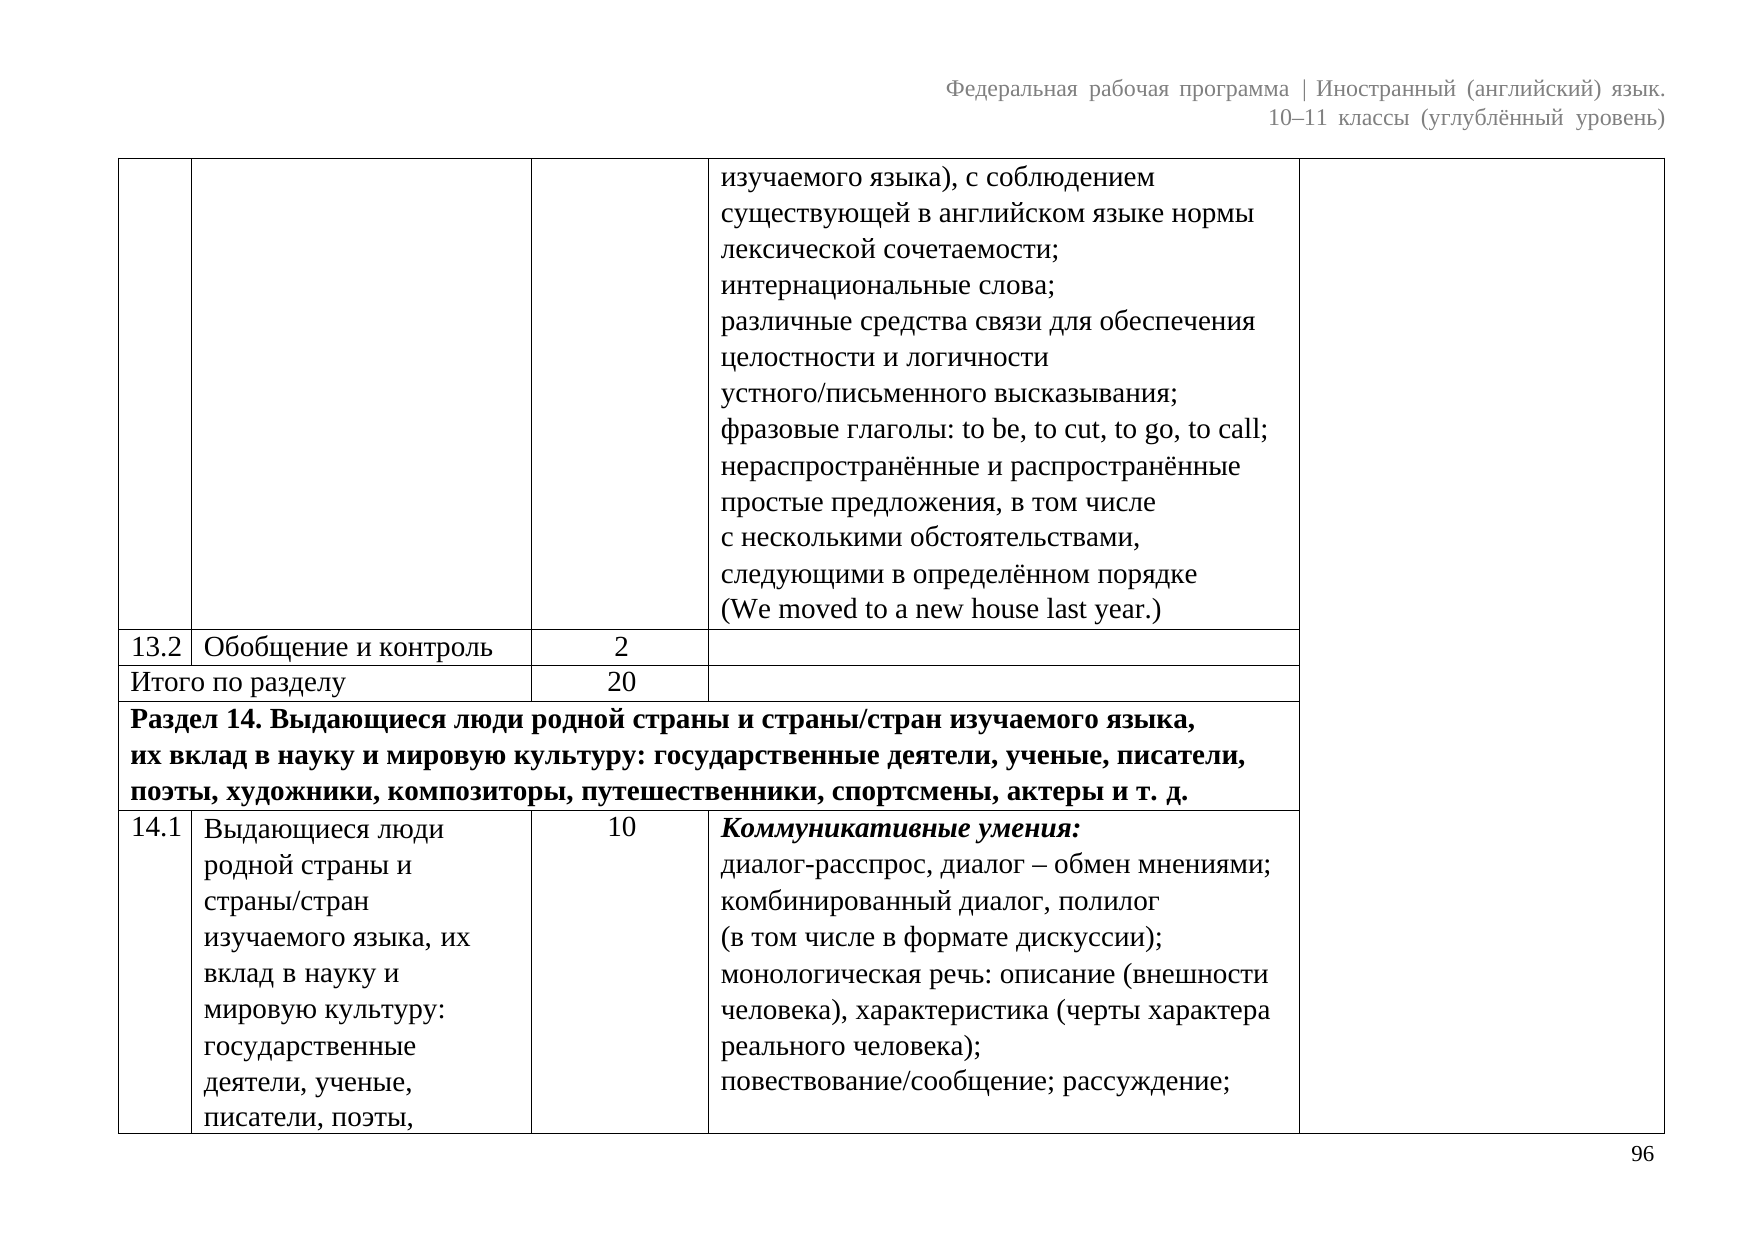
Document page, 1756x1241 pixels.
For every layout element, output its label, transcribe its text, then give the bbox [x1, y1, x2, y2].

table_cell Обобщение и контроль [192, 630, 531, 665]
table_cell 20 [532, 666, 708, 701]
table_cell Раздел 14. Выдающиеся люди родной страны и страны/стран изучаемого языка, их вклад в науку и мировую культуру: государственные деятели, ученые, писатели, поэты, художники, композиторы, путешественники, спортсмены, актеры и т. д. [119, 702, 1299, 810]
table_cell 2 [532, 630, 708, 665]
table_cell [709, 630, 1299, 665]
table_cell [709, 666, 1299, 701]
table_cell Коммуникативные умения: диалог-расспрос, диалог – обмен мнениями; комбинированный диалог, полилог (в том числе в формате дискуссии); монологическая речь: описание (внешности человека), характеристика (черты характера реального человека); повествование/сообщение; рассуждение; [709, 811, 1299, 1133]
table_header изучаемого языка), с соблюдением существующей в английском языке нормы лексической сочетаемости; интернациональные слова; различные средства связи для обеспечения целостности и логичности устного/письменного высказывания; фразовые глаголы: to be, to cut, to go, to call; нераспространённые и распространённые простые предложения, в том числе с несколькими обстоятельствами, следующими в определённом порядке (We moved to a new house last year.) [709, 159, 1299, 628]
table_header [119, 159, 191, 628]
table_cell Итого по разделу [119, 666, 531, 701]
table_header [532, 159, 708, 628]
table_cell 14.1 [119, 811, 191, 1133]
table_cell 10 [532, 811, 708, 1133]
table_header [192, 159, 531, 628]
table_header [1300, 159, 1664, 1133]
table_cell 13.2 [119, 630, 191, 665]
table_cell Выдающиеся люди родной страны и страны/стран изучаемого языка, их вклад в науку и мировую культуру: государственные деятели, ученые, писатели, поэты, [192, 811, 531, 1133]
